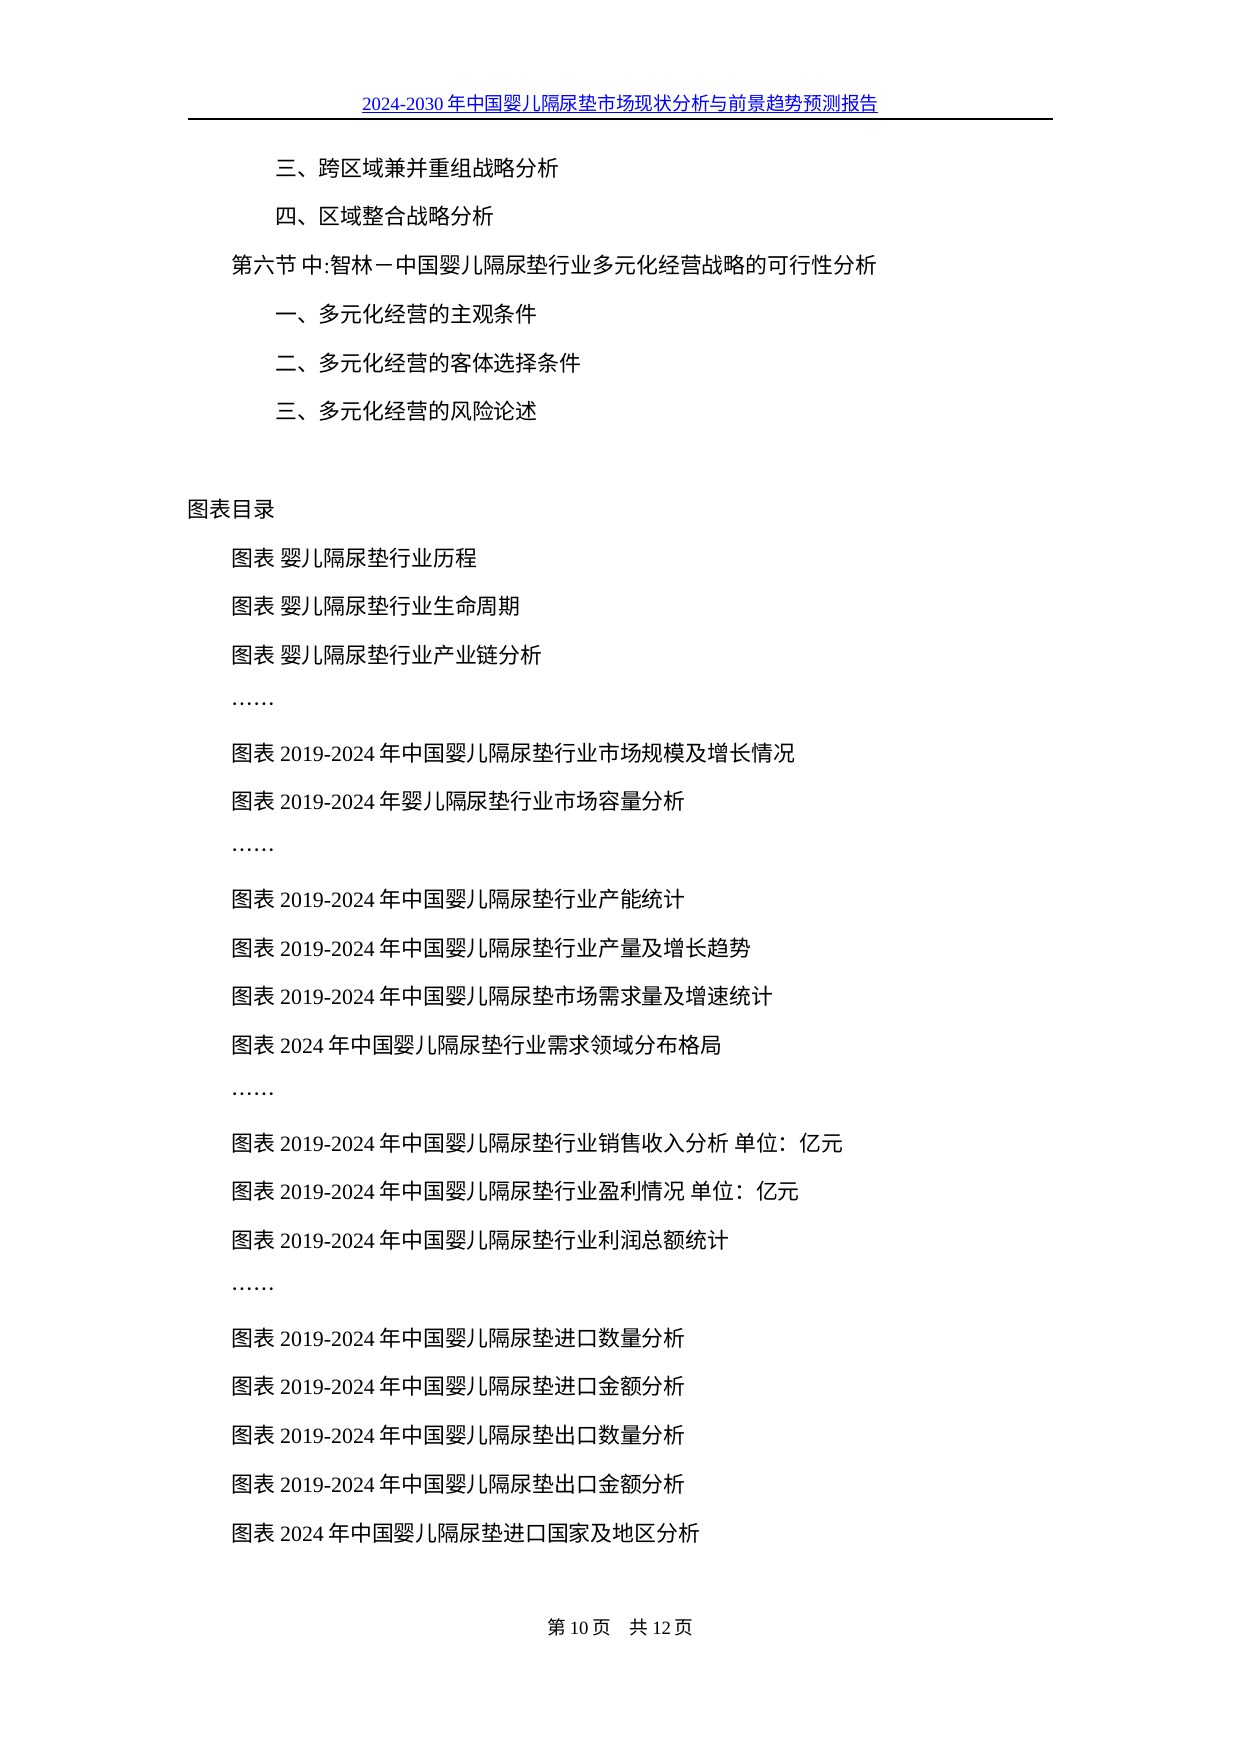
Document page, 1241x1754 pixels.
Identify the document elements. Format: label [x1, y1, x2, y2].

text [187, 150, 1053, 1548]
